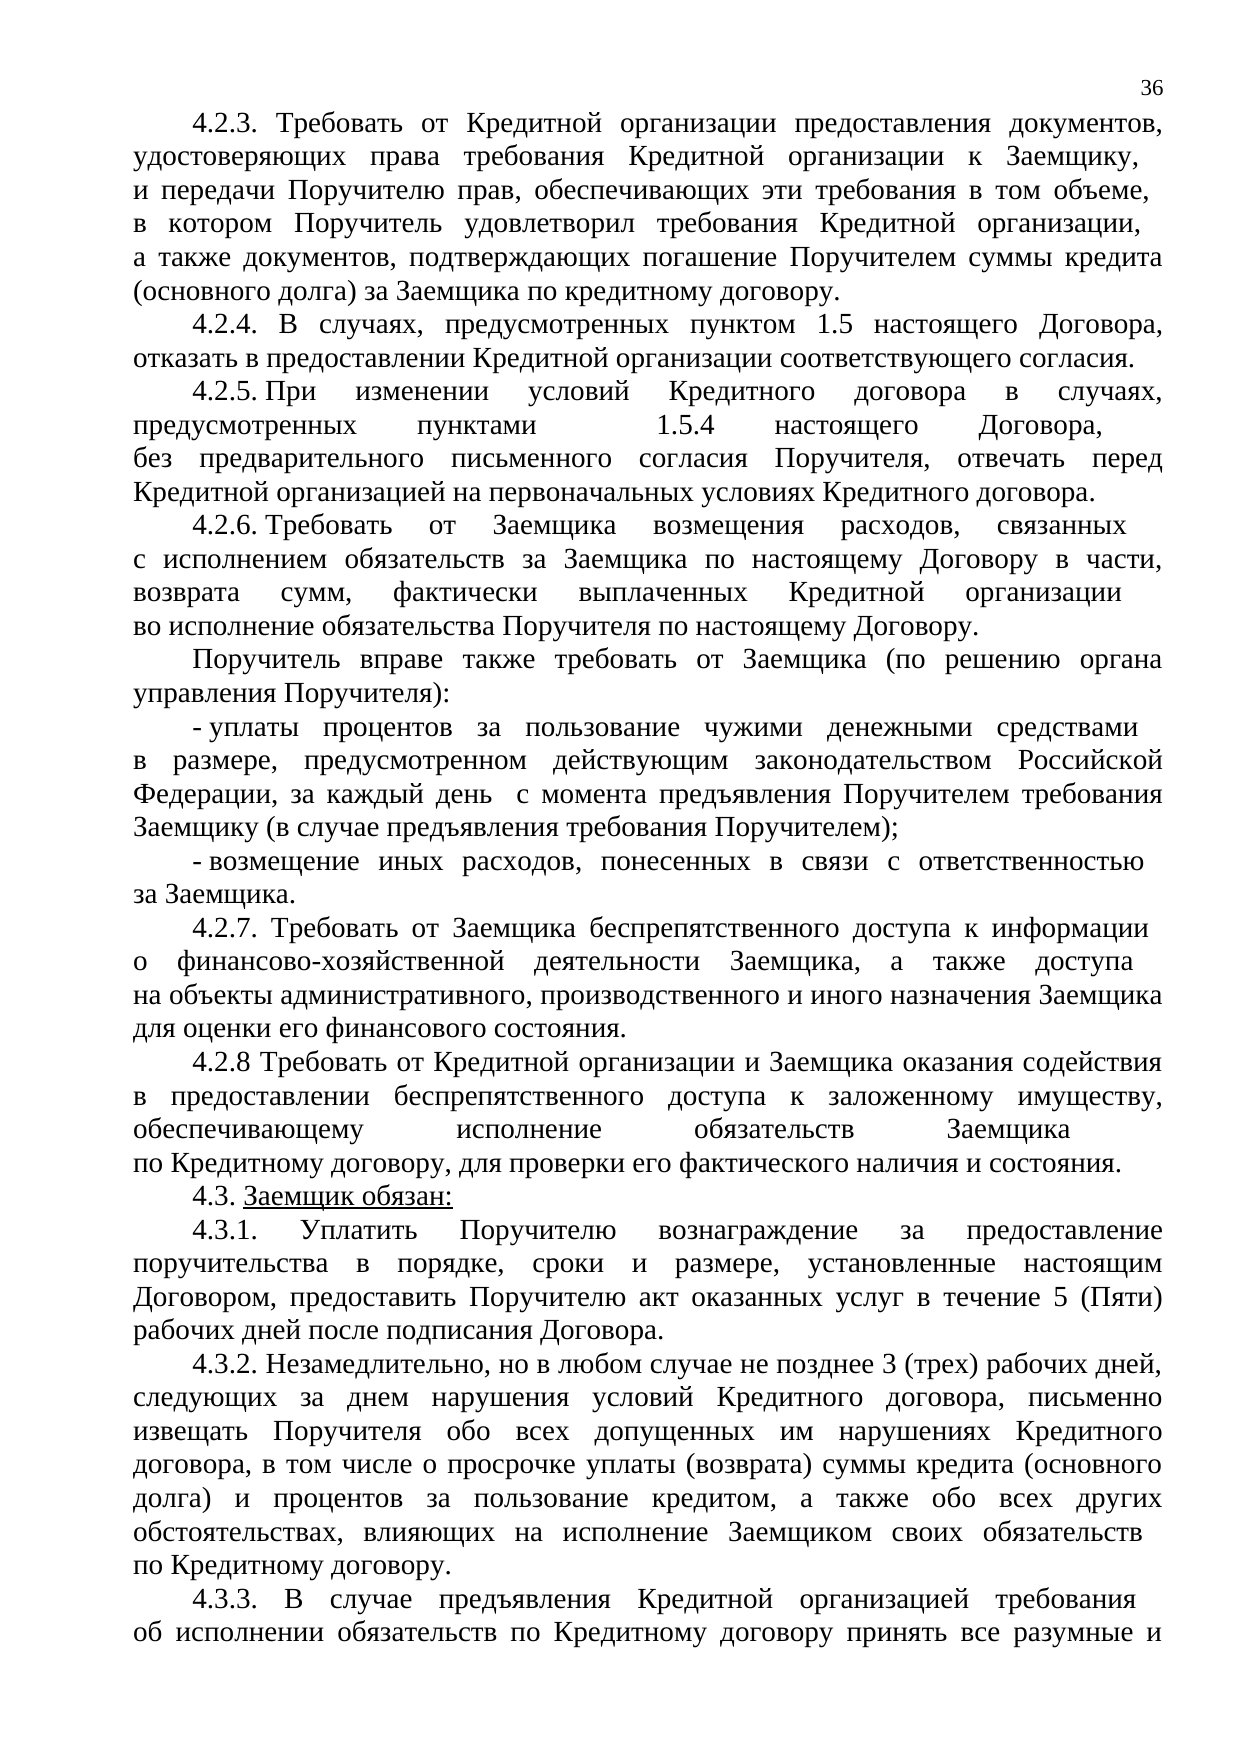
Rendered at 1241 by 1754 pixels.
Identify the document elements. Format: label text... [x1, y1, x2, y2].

text - возмещение иных расходов, понесенных в связи с ответственностью за Заемщика. [133, 843, 1163, 910]
text 4.3.1. Уплатить Поручителю вознаграждение за предоставление поручительства в порядке, сроки и размере, установленные настоящим Договором, предоставить Поручителю акт оказанных услуг в течение 5 (Пяти) рабочих дней после подписания Договора. [133, 1212, 1163, 1346]
text Поручитель вправе также требовать от Заемщика (по решению органа управления Поручителя): [133, 642, 1163, 709]
text 4.3.2. Незамедлительно, но в любом случае не позднее 3 (трех) рабочих дней, следующих за днем нарушения условий Кредитного договора, письменно извещать Поручителя обо всех допущенных им нарушениях Кредитного договора, в том числе о просрочке уплаты (возврата) суммы кредита (основного долга) и процентов за пользование кредитом, а также обо всех других обстоятельствах, влияющих на исполнение Заемщиком своих обязательств по Кредитному договору. [133, 1346, 1163, 1581]
text 4.2.4. В случаях, предусмотренных пунктом 1.5 настоящего Договора, отказать в предоставлении Кредитной организации соответствующего согласия. [133, 306, 1163, 373]
text 4.2.3. Требовать от Кредитной организации предоставления документов, удостоверяющих права требования Кредитной организации к Заемщику, и передачи Поручителю прав, обеспечивающих эти требования в том объеме, в котором Поручитель удовлетворил требования Кредитной организации, а также документов, подтверждающих погашение Поручителем суммы кредита (основного долга) за Заемщика по кредитному договору. [133, 105, 1163, 306]
text 4.2.7. Требовать от Заемщика беспрепятственного доступа к информации о финансово-хозяйственной деятельности Заемщика, а также доступа на объекты административного, производственного и иного назначения Заемщика для оценки его финансового состояния. [133, 910, 1163, 1044]
text 4.2.6. Требовать от Заемщика возмещения расходов, связанных с исполнением обязательств за Заемщика по настоящему Договору в части, возврата сумм, фактически выплаченных Кредитной организации во исполнение обязательства Поручителя по настоящему Договору. [133, 507, 1163, 642]
text - уплаты процентов за пользование чужими денежными средствами в размере, предусмотренном действующим законодательством Российской Федерации, за каждый день с момента предъявления Поручителем требования Заемщику (в случае предъявления требования Поручителем); [133, 709, 1163, 843]
text 4.2.5. При изменении условий Кредитного договора в случаях, предусмотренных пунктами 1.5.4 настоящего Договора, без предварительного письменного согласия Поручителя, отвечать перед Кредитной организацией на первоначальных условиях Кредитного договора. [133, 373, 1163, 507]
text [133, 1581, 1163, 1648]
text 4.3. Заемщик обязан: [133, 1178, 1163, 1212]
text 4.2.8 Требовать от Кредитной организации и Заемщика оказания содействия в предоставлении беспрепятственного доступа к заложенному имуществу, обеспечивающему исполнение обязательств Заемщика по Кредитному договору, для проверки его фактического наличия и состояния. [133, 1044, 1163, 1178]
